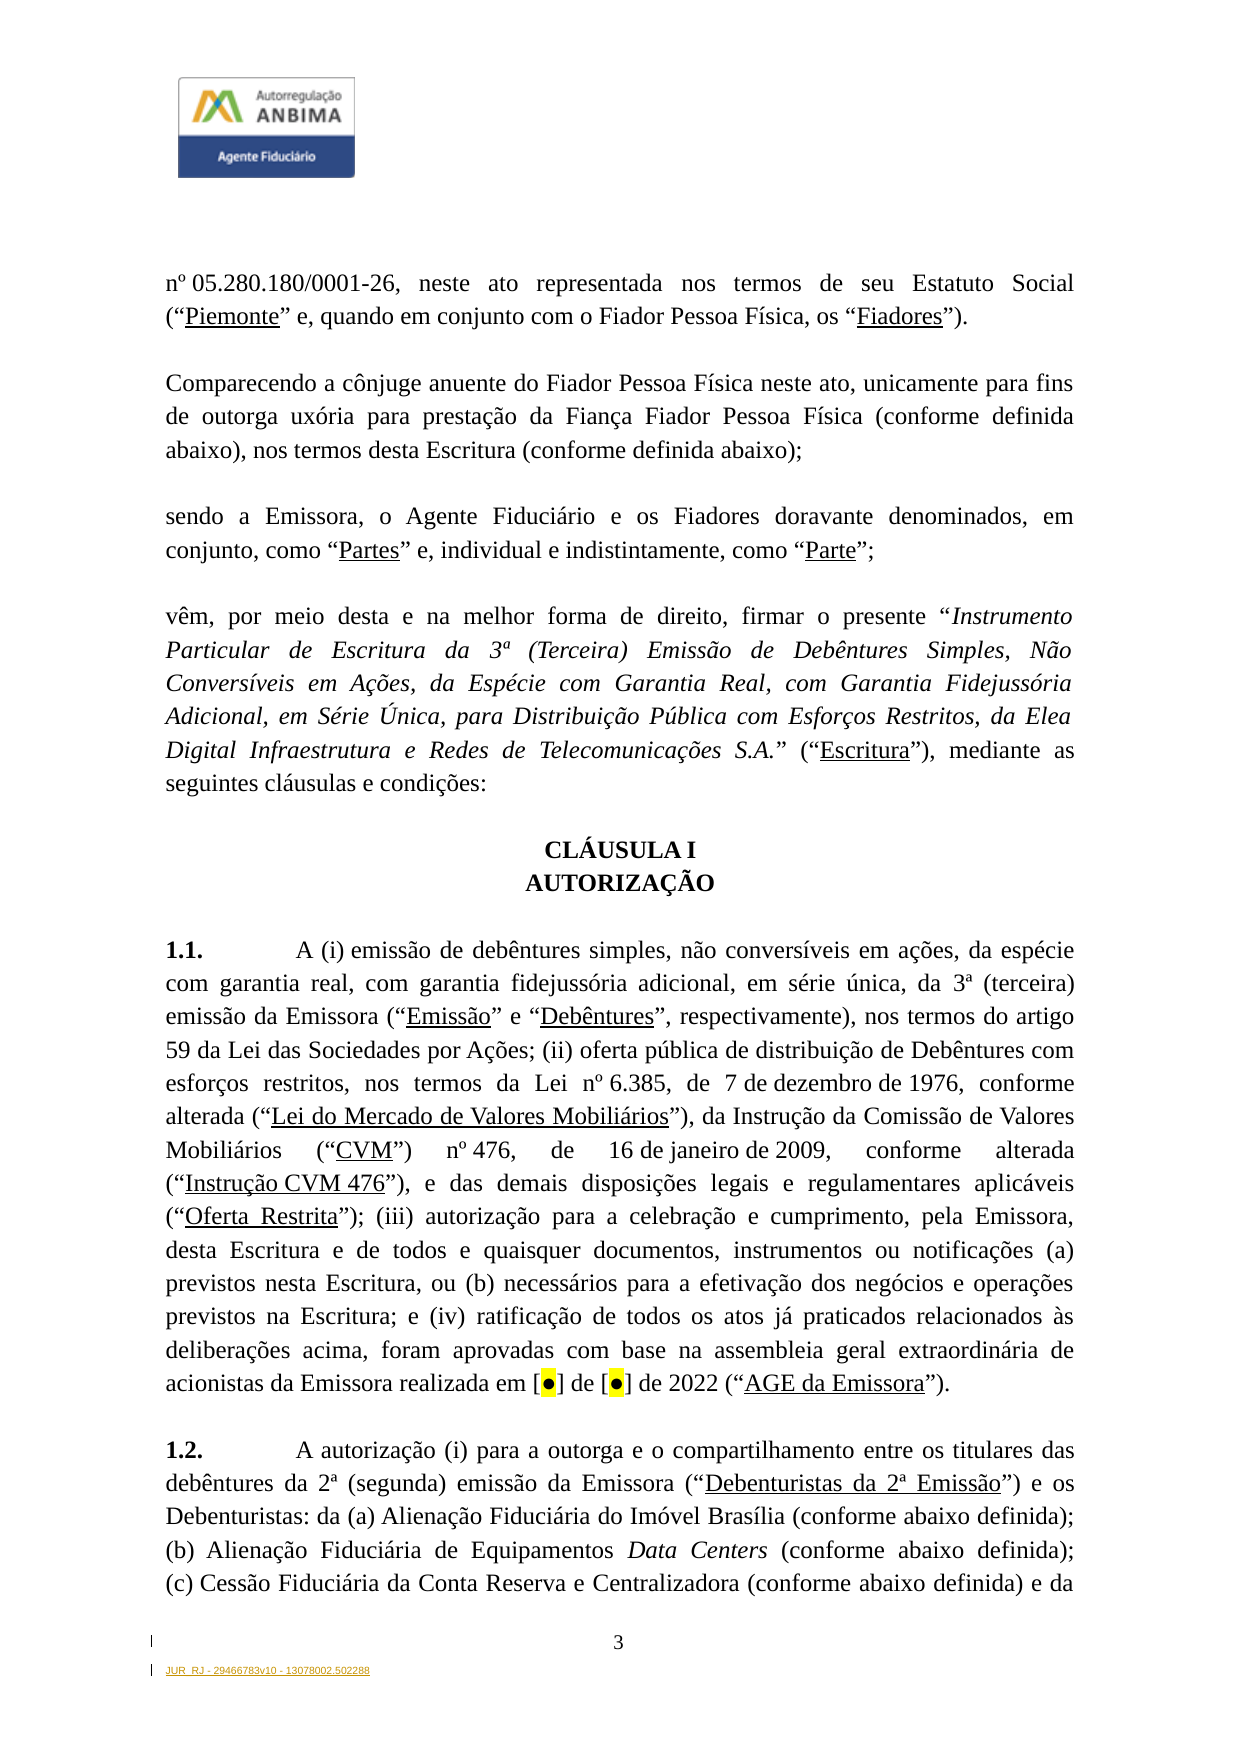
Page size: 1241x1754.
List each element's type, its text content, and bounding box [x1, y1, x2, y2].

text Comparecendo a cônjuge anuente do Fiador Pessoa Física neste ato, unicamente para fins de outorga uxória para prestação da Fiança Fiador Pessoa Física (conforme definida abaixo), nos termos desta Escritura (conforme definida abaixo); [165, 365, 1075, 465]
text A (i) emissão de debêntures simples, não conversíveis em ações, da espécie com garantia real, com garantia fidejussória adicional, em série única, da 3ª (terceira) emissão da Emissora (“Emissão” e “Debêntures”, respectivamente), nos termos do artigo 59 da Lei das Sociedades por Ações; (ii) oferta pública de distribuição de Debêntures com esforços restritos, nos termos da Lei nº 6.385, de 7 de dezembro de 1976, conforme alterada (“Lei do Mercado de Valores Mobiliários”), da Instrução da Comissão de Valores Mobiliários (“CVM”) nº 476, de 16 de janeiro de 2009, conforme alterada (“Instrução CVM 476”), e das demais disposições legais e regulamentares aplicáveis (“Oferta Restrita”); (iii) autorização para a celebração e cumprimento, pela Emissora, desta Escritura e de todos e quaisquer documentos, instrumentos ou notificações (a) previstos nesta Escritura, ou (b) necessários para a efetivação dos negócios e operações previstos na Escritura; e (iv) ratificação de todos os atos já praticados relacionados às deliberações acima, foram aprovadas com base na assembleia geral extraordinária de acionistas da Emissora realizada em [●] de [●] de 2022 (“AGE da Emissora”). [165, 931, 1075, 1398]
list AUTORIZAÇÃO [165, 865, 1075, 898]
list sendo a Emissora, o Agente Fiduciário e os Fiadores doravante denominados, em conjunto, como “Partes” e, individual e indistintamente, como “Parte”; [165, 498, 1075, 565]
list CLÁUSULA I [165, 831, 1075, 865]
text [165, 1431, 1075, 1598]
list vêm, por meio desta e na melhor forma de direito, firmar o presente “Instrumento Particular de Escritura da 3ª (Terceira) Emissão de Debêntures Simples, Não Conversíveis em Ações, da Espécie com Garantia Real, com Garantia Fidejussória Adicional, em Série Única, para Distribuição Pública com Esforços Restritos, da Elea Digital Infraestrutura e Redes de Telecomunicações S.A.” (“Escritura”), mediante as seguintes cláusulas e condições: [165, 598, 1075, 798]
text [165, 265, 1075, 331]
